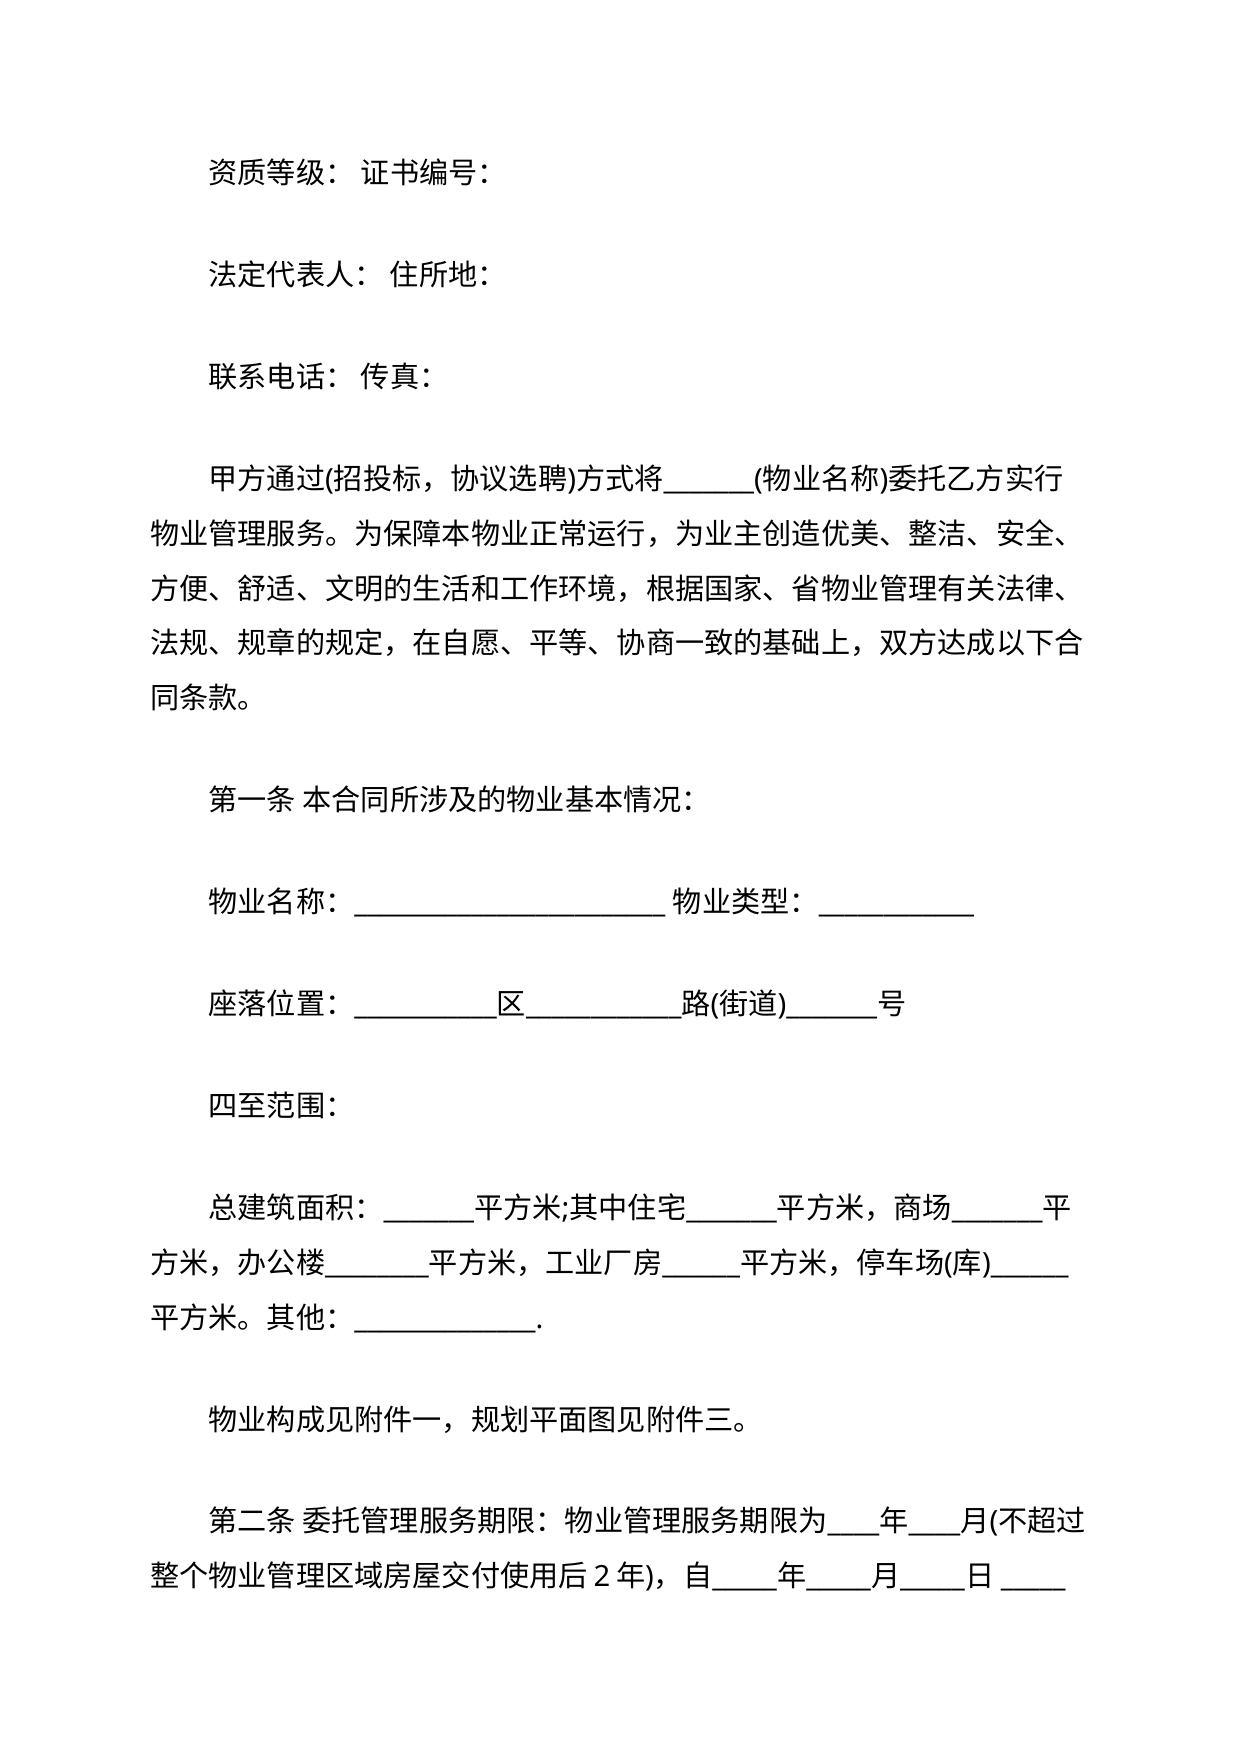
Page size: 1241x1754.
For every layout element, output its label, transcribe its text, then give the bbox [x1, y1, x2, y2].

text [150, 1498, 1090, 1595]
text 四至范围： [150, 1082, 1090, 1125]
text 总建筑面积：_______平方米;其中住宅_______平方米，商场_______平方米，办公楼________平方米，工业厂房______平方米，停车场(库)______平方米。其他：______________. [150, 1184, 1090, 1337]
text 甲方通过(招投标，协议选聘)方式将_______(物业名称)委托乙方实行物业管理服务。为保障本物业正常运行，为业主创造优美、整洁、安全、方便、舒适、文明的生活和工作环境，根据国家、省物业管理有关法律、法规、规章的规定，在自愿、平等、协商一致的基础上，双方达成以下合同条款。 [150, 455, 1090, 717]
text 物业构成见附件一，规划平面图见附件三。 [150, 1396, 1090, 1438]
text 第一条 本合同所涉及的物业基本情况： [150, 777, 1090, 819]
text 法定代表人： 住所地： [150, 252, 1090, 294]
text 联系电话： 传真： [150, 353, 1090, 396]
text 座落位置：___________区____________路(街道)_______号 [150, 981, 1090, 1023]
text 物业名称：________________________ 物业类型：____________ [150, 878, 1090, 921]
text 资质等级： 证书编号： [150, 150, 1090, 192]
